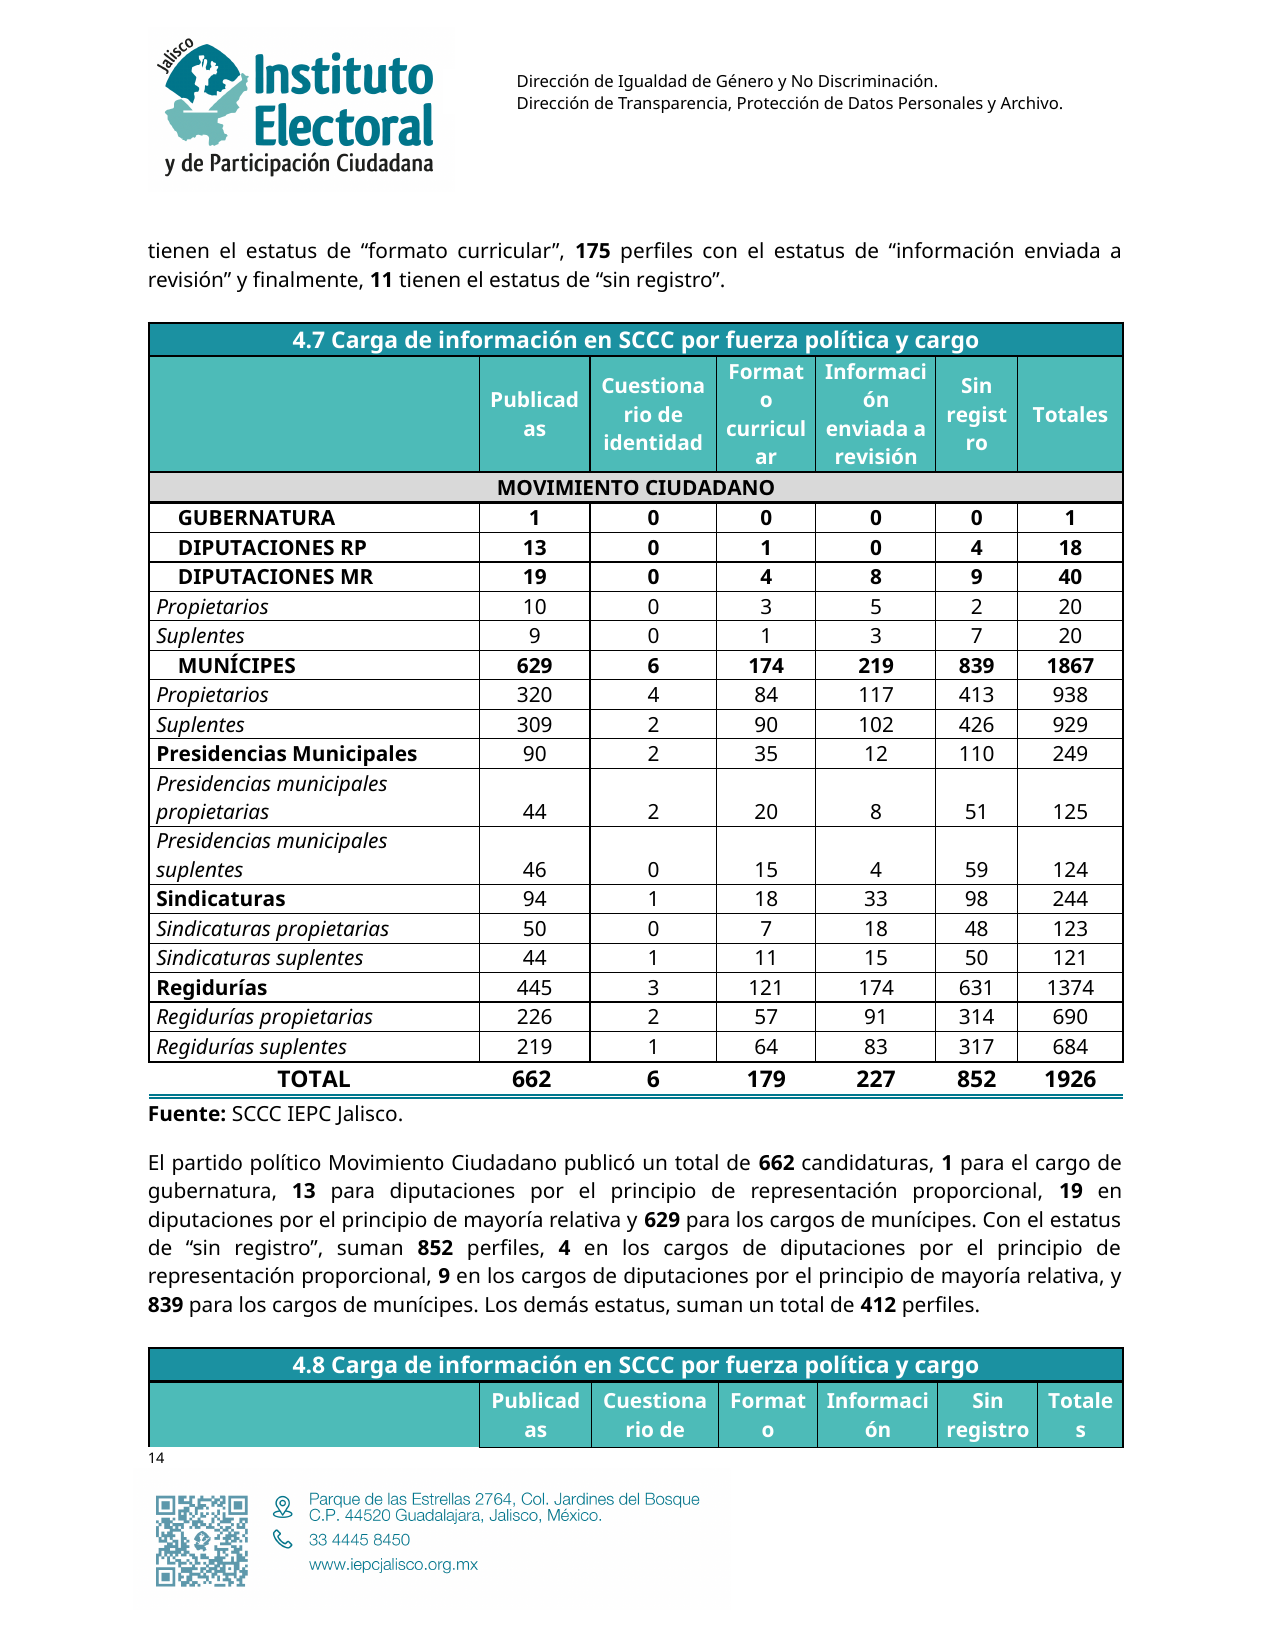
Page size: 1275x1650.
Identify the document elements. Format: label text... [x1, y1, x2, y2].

table_cell Sindicaturas [150, 885, 479, 913]
table_cell 662 [479, 1063, 590, 1094]
table_cell 124 [1018, 827, 1122, 883]
table_cell 102 [816, 710, 935, 738]
table_cell 20 [1018, 592, 1122, 620]
table_cell 51 [936, 769, 1017, 826]
table_cell 35 [717, 739, 815, 768]
table_cell Publicadas [480, 357, 589, 471]
table_cell 0 [591, 621, 716, 650]
picture [132, 1468, 732, 1610]
table_cell Regidurías propietarias [150, 1003, 479, 1031]
table_cell 244 [1018, 885, 1122, 913]
table_cell 90 [480, 739, 589, 768]
table_cell 57 [717, 1003, 815, 1031]
table_cell 938 [1018, 680, 1122, 709]
table_cell 629 [480, 651, 589, 679]
table_cell 4 [816, 827, 935, 883]
table_cell Sindicaturas propietarias [150, 914, 479, 942]
table_cell 226 [480, 1003, 589, 1031]
table_cell 0 [591, 914, 716, 942]
table_cell Suplentes [150, 710, 479, 738]
table_cell 929 [1018, 710, 1122, 738]
table_cell 426 [936, 710, 1017, 738]
table_cell Cuestionario de identidad [591, 357, 716, 471]
table_cell 2 [591, 710, 716, 738]
table_cell 84 [717, 680, 815, 709]
table_cell 3 [717, 592, 815, 620]
table_cell 4 [936, 533, 1017, 561]
table_cell 6 [591, 651, 716, 679]
table_cell 94 [480, 885, 589, 913]
table_cell [150, 1383, 479, 1447]
table_cell 110 [936, 739, 1017, 768]
table_cell 7 [717, 914, 815, 942]
table_cell 125 [1018, 769, 1122, 826]
table_cell 13 [480, 533, 589, 561]
table_cell 0 [936, 504, 1017, 532]
table_cell 0 [591, 533, 716, 561]
table_cell 10 [480, 592, 589, 620]
table_cell 117 [816, 680, 935, 709]
table_cell Información enviada a revisión [816, 357, 935, 471]
table_cell 0 [816, 533, 935, 561]
table_cell 48 [936, 914, 1017, 942]
table_cell 46 [480, 827, 589, 883]
table_cell Totales [1038, 1383, 1122, 1447]
table_cell 15 [717, 827, 815, 883]
table_cell 121 [1018, 944, 1122, 972]
table_cell 19 [480, 563, 589, 591]
table_cell 1867 [1018, 651, 1122, 679]
table_cell 0 [591, 827, 716, 883]
table_cell 0 [816, 504, 935, 532]
table_cell 1 [1018, 504, 1122, 532]
table_cell 227 [816, 1063, 936, 1094]
table_cell 15 [816, 944, 935, 972]
table_cell 11 [717, 944, 815, 972]
table_cell Cuestionario de identidad [592, 1383, 718, 1447]
table_cell 9 [936, 563, 1017, 591]
table_cell 5 [816, 592, 935, 620]
table_cell 219 [480, 1032, 589, 1061]
table_cell 123 [1018, 914, 1122, 942]
picture [147, 27, 455, 192]
table_cell 18 [1018, 533, 1122, 561]
table_cell 179 [716, 1063, 816, 1094]
text Fuente: SCCC IEPC Jalisco. [148, 1099, 1122, 1127]
table_cell Regidurías suplentes [150, 1032, 479, 1061]
table_cell 219 [816, 651, 935, 679]
table_cell Información enviada a revisión [818, 1383, 937, 1447]
table_cell 1 [717, 621, 815, 650]
table_cell Presidencias Municipales [150, 739, 479, 768]
table_cell 413 [936, 680, 1017, 709]
table_cell Formato curricular [719, 1383, 817, 1447]
table_cell 18 [717, 885, 815, 913]
table_cell 2 [591, 1003, 716, 1031]
table_cell 44 [480, 944, 589, 972]
table_cell 64 [717, 1032, 815, 1061]
table_cell 1926 [1017, 1063, 1123, 1094]
table_cell 6 [590, 1063, 716, 1094]
table_cell 2 [936, 592, 1017, 620]
table_cell 445 [480, 973, 589, 1001]
table_cell 3 [816, 621, 935, 650]
table_cell 4 [717, 563, 815, 591]
table_cell 320 [480, 680, 589, 709]
table_cell Suplentes [150, 621, 479, 650]
table_cell 0 [717, 504, 815, 532]
table_cell 1 [591, 944, 716, 972]
table_cell 98 [936, 885, 1017, 913]
table_cell 317 [936, 1032, 1017, 1061]
table_cell 839 [936, 651, 1017, 679]
table_cell 50 [936, 944, 1017, 972]
table_cell 8 [816, 563, 935, 591]
table_cell 50 [480, 914, 589, 942]
table_cell 1 [591, 1032, 716, 1061]
table_cell 2 [591, 769, 716, 826]
table_cell Sin registro [938, 1383, 1037, 1447]
table_cell 20 [717, 769, 815, 826]
table_cell Propietarios [150, 592, 479, 620]
table_cell [150, 357, 479, 471]
table_cell 90 [717, 710, 815, 738]
table_cell 174 [717, 651, 815, 679]
table_cell 12 [816, 739, 935, 768]
table_cell Formato curricular [717, 357, 815, 471]
table_cell 631 [936, 973, 1017, 1001]
table_cell 83 [816, 1032, 935, 1061]
table_cell 20 [1018, 621, 1122, 650]
table_cell 1 [717, 533, 815, 561]
table_cell MOVIMIENTO CIUDADANO [150, 473, 1122, 501]
table_cell MUNÍCIPES [150, 651, 479, 679]
table_cell 33 [816, 885, 935, 913]
table_cell 852 [936, 1063, 1017, 1094]
table_cell DIPUTACIONES MR [150, 563, 479, 591]
table_cell 9 [480, 621, 589, 650]
table_cell 3 [591, 973, 716, 1001]
table_cell DIPUTACIONES RP [150, 533, 479, 561]
table_cell Publicadas [480, 1383, 591, 1447]
table_cell 0 [591, 563, 716, 591]
table_cell 1 [591, 885, 716, 913]
table_cell 174 [816, 973, 935, 1001]
table_cell 8 [816, 769, 935, 826]
table_cell Presidencias municipales propietarias [150, 769, 479, 826]
table_cell 0 [591, 504, 716, 532]
table_cell 684 [1018, 1032, 1122, 1061]
table_cell Propietarios [150, 680, 479, 709]
table_cell 4 [591, 680, 716, 709]
table_cell 1 [480, 504, 589, 532]
table_cell TOTAL [149, 1063, 479, 1094]
table_cell GUBERNATURA [150, 504, 479, 532]
table_cell 7 [936, 621, 1017, 650]
table_header 4.8 Carga de información en SCCC por fuerza política y cargo [150, 1349, 1122, 1380]
table_cell 121 [717, 973, 815, 1001]
table_cell Totales [1018, 357, 1122, 471]
table_cell 40 [1018, 563, 1122, 591]
table_cell 314 [936, 1003, 1017, 1031]
text El partido político Movimiento Ciudadano publicó un total de 662 candidaturas, 1 para el cargo de gubernatura, 13 para diputaciones por el principio de representación proporcional, 19 en diputaciones por el principio de mayoría relativa y 629 para los cargos de munícipes. Con el estatus de “sin registro”, suman 852 perfiles, 4 en los cargos de diputaciones por el principio de representación proporcional, 9 en los cargos de diputaciones por el principio de mayoría relativa, y 839 para los cargos de munícipes. Los demás estatus, suman un total de 412 perfiles. [148, 1148, 1122, 1318]
table_cell 59 [936, 827, 1017, 883]
table_cell 18 [816, 914, 935, 942]
table_cell 44 [480, 769, 589, 826]
table_cell Regidurías [150, 973, 479, 1001]
table_cell 309 [480, 710, 589, 738]
table_cell 249 [1018, 739, 1122, 768]
table_cell 690 [1018, 1003, 1122, 1031]
table_cell 1374 [1018, 973, 1122, 1001]
table_cell Sin registro [936, 357, 1017, 471]
table_cell 91 [816, 1003, 935, 1031]
table_cell 2 [591, 739, 716, 768]
table_header 4.7 Carga de información en SCCC por fuerza política y cargo [150, 324, 1122, 355]
table_cell Presidencias municipales suplentes [150, 827, 479, 883]
table_cell 0 [591, 592, 716, 620]
table_cell Sindicaturas suplentes [150, 944, 479, 972]
